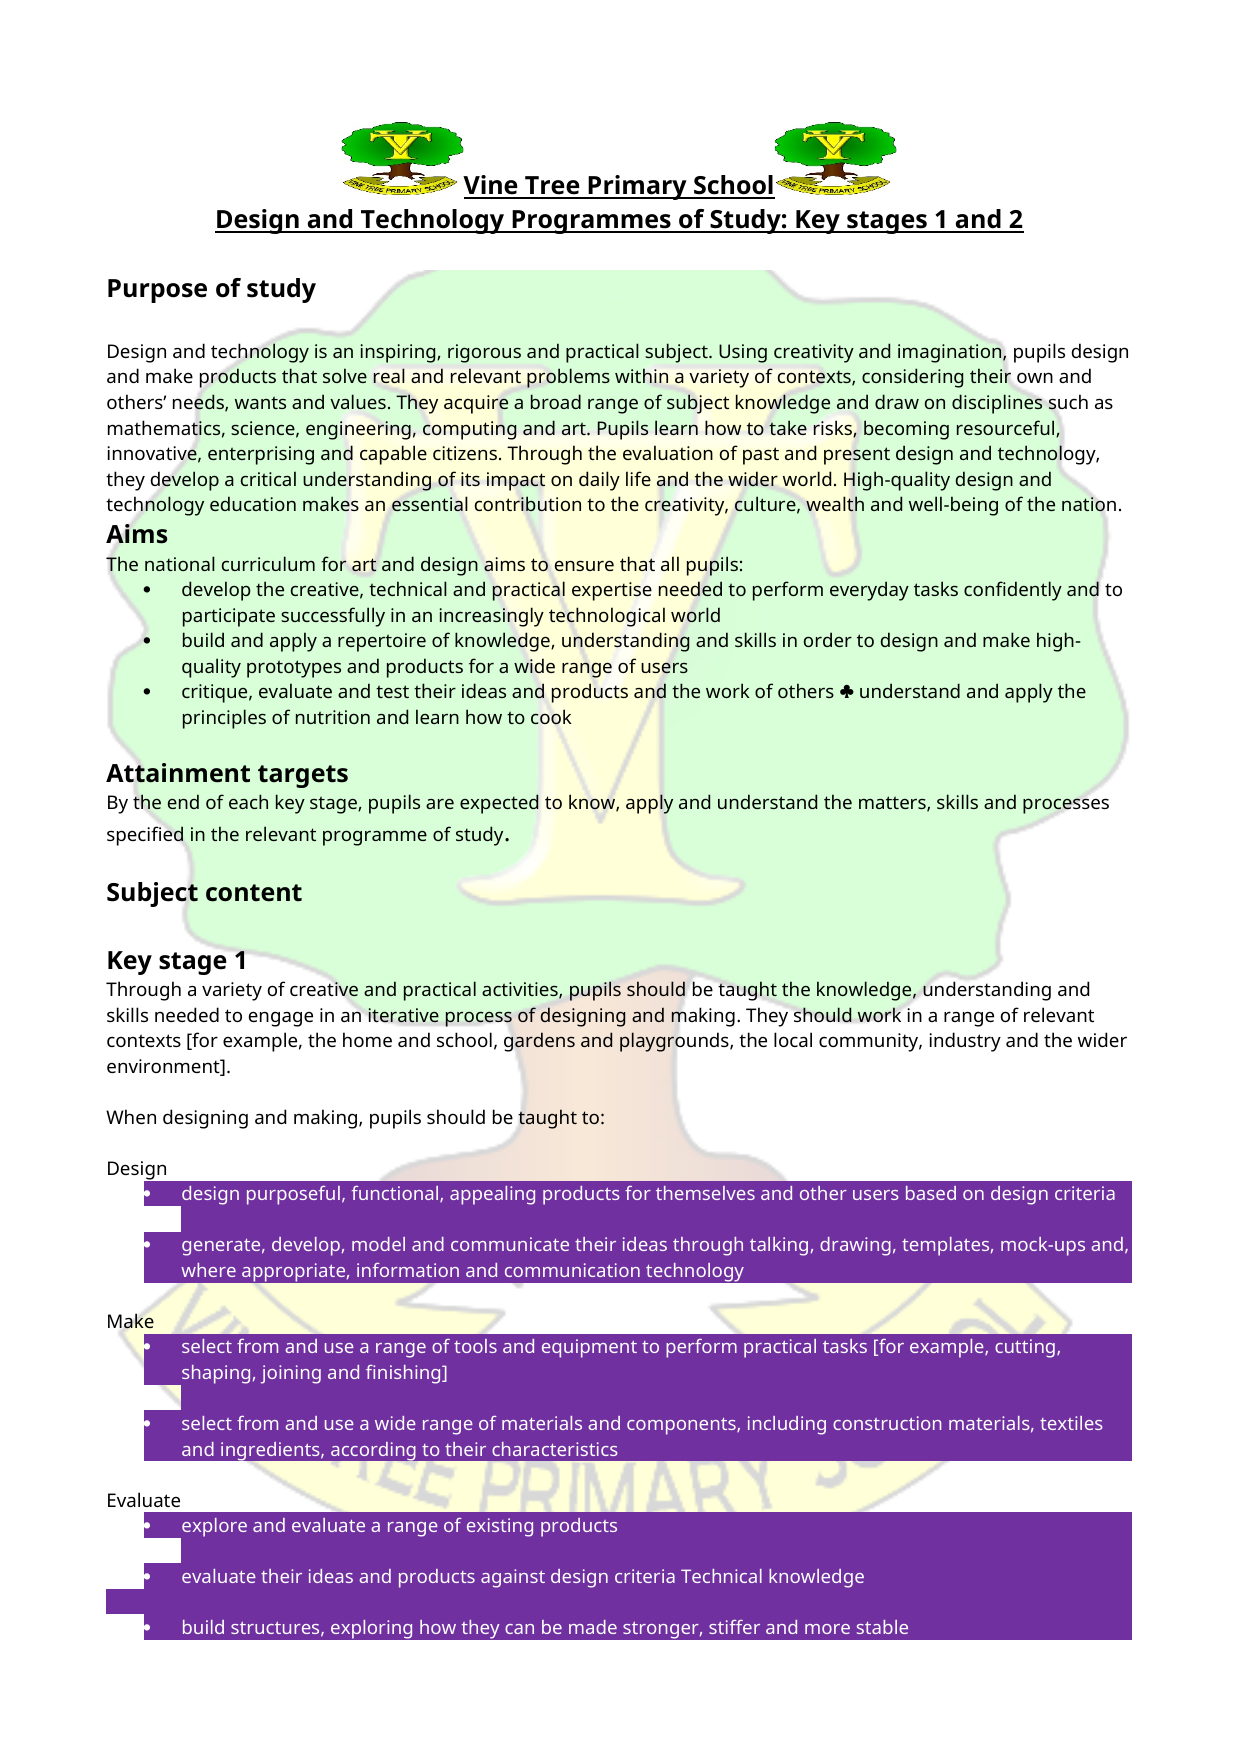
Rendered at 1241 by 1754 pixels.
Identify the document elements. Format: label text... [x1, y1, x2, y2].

text Design and Technology Programmes of Study: Key stages 1 and 2 [106, 202, 1132, 236]
text Make [106, 1308, 1132, 1334]
list explore and evaluate a range of existing products [144, 1512, 1132, 1538]
list generate, develop, model and communicate their ideas through talking, drawing, templates, mock-ups and, where appropriate, information and communication technology [144, 1232, 1132, 1283]
subtitle Subject content [106, 874, 1132, 908]
text Vine Tree Primary School [106, 123, 1132, 202]
list select from and use a range of tools and equipment to perform practical tasks [for example, cutting, shaping, joining and finishing] [144, 1334, 1132, 1385]
list design purposeful, functional, appealing products for themselves and other users based on design criteria [144, 1181, 1132, 1206]
text Evaluate [106, 1487, 1132, 1512]
list build structures, exploring how they can be made stronger, stiffer and more stable [144, 1614, 1132, 1640]
list develop the creative, technical and practical expertise needed to perform everyday tasks confidently and to participate successfully in an increasingly technological world [144, 577, 1132, 628]
picture [774, 122, 897, 195]
text By the end of each key stage, pupils are expected to know, apply and understand the matters, skills and processes specified in the relevant programme of study. [106, 789, 1132, 849]
list build and apply a repertoire of knowledge, understanding and skills in order to design and make high-quality prototypes and products for a wide range of users [144, 628, 1132, 679]
text Design and technology is an inspiring, rigorous and practical subject. Using creativity and imagination, pupils design and make products that solve real and relevant problems within a variety of contexts, considering their own and others’ needs, wants and values. They acquire a broad range of subject knowledge and draw on disciplines such as mathematics, science, engineering, computing and art. Pupils learn how to take risks, becoming resourceful, innovative, enterprising and capable citizens. Through the evaluation of past and present design and technology, they develop a critical understanding of its impact on daily life and the wider world. High-quality design and technology education makes an essential contribution to the creativity, culture, wealth and well-being of the nation. [106, 338, 1132, 517]
list select from and use a wide range of materials and components, including construction materials, textiles and ingredients, according to their characteristics [144, 1410, 1132, 1461]
subtitle Attainment targets [106, 755, 1132, 789]
subtitle Aims [106, 517, 1132, 551]
text Through a variety of creative and practical activities, pupils should be taught the knowledge, understanding and skills needed to engage in an iterative process of designing and making. They should work in a range of relevant contexts [for example, the home and school, gardens and playgrounds, the local community, industry and the wider environment]. [106, 977, 1132, 1079]
text When designing and making, pupils should be taught to: [106, 1104, 1132, 1130]
subtitle Key stage 1 [106, 942, 1132, 977]
picture [341, 122, 464, 195]
list critique, evaluate and test their ideas and products and the work of others understand and apply the principles of nutrition and learn how to cook [144, 679, 1132, 730]
text Design [106, 1155, 1132, 1181]
list evaluate their ideas and products against design criteria Technical knowledge [144, 1563, 1132, 1589]
subtitle Purpose of study [106, 270, 1132, 304]
text The national curriculum for art and design aims to ensure that all pupils: [106, 551, 1132, 577]
